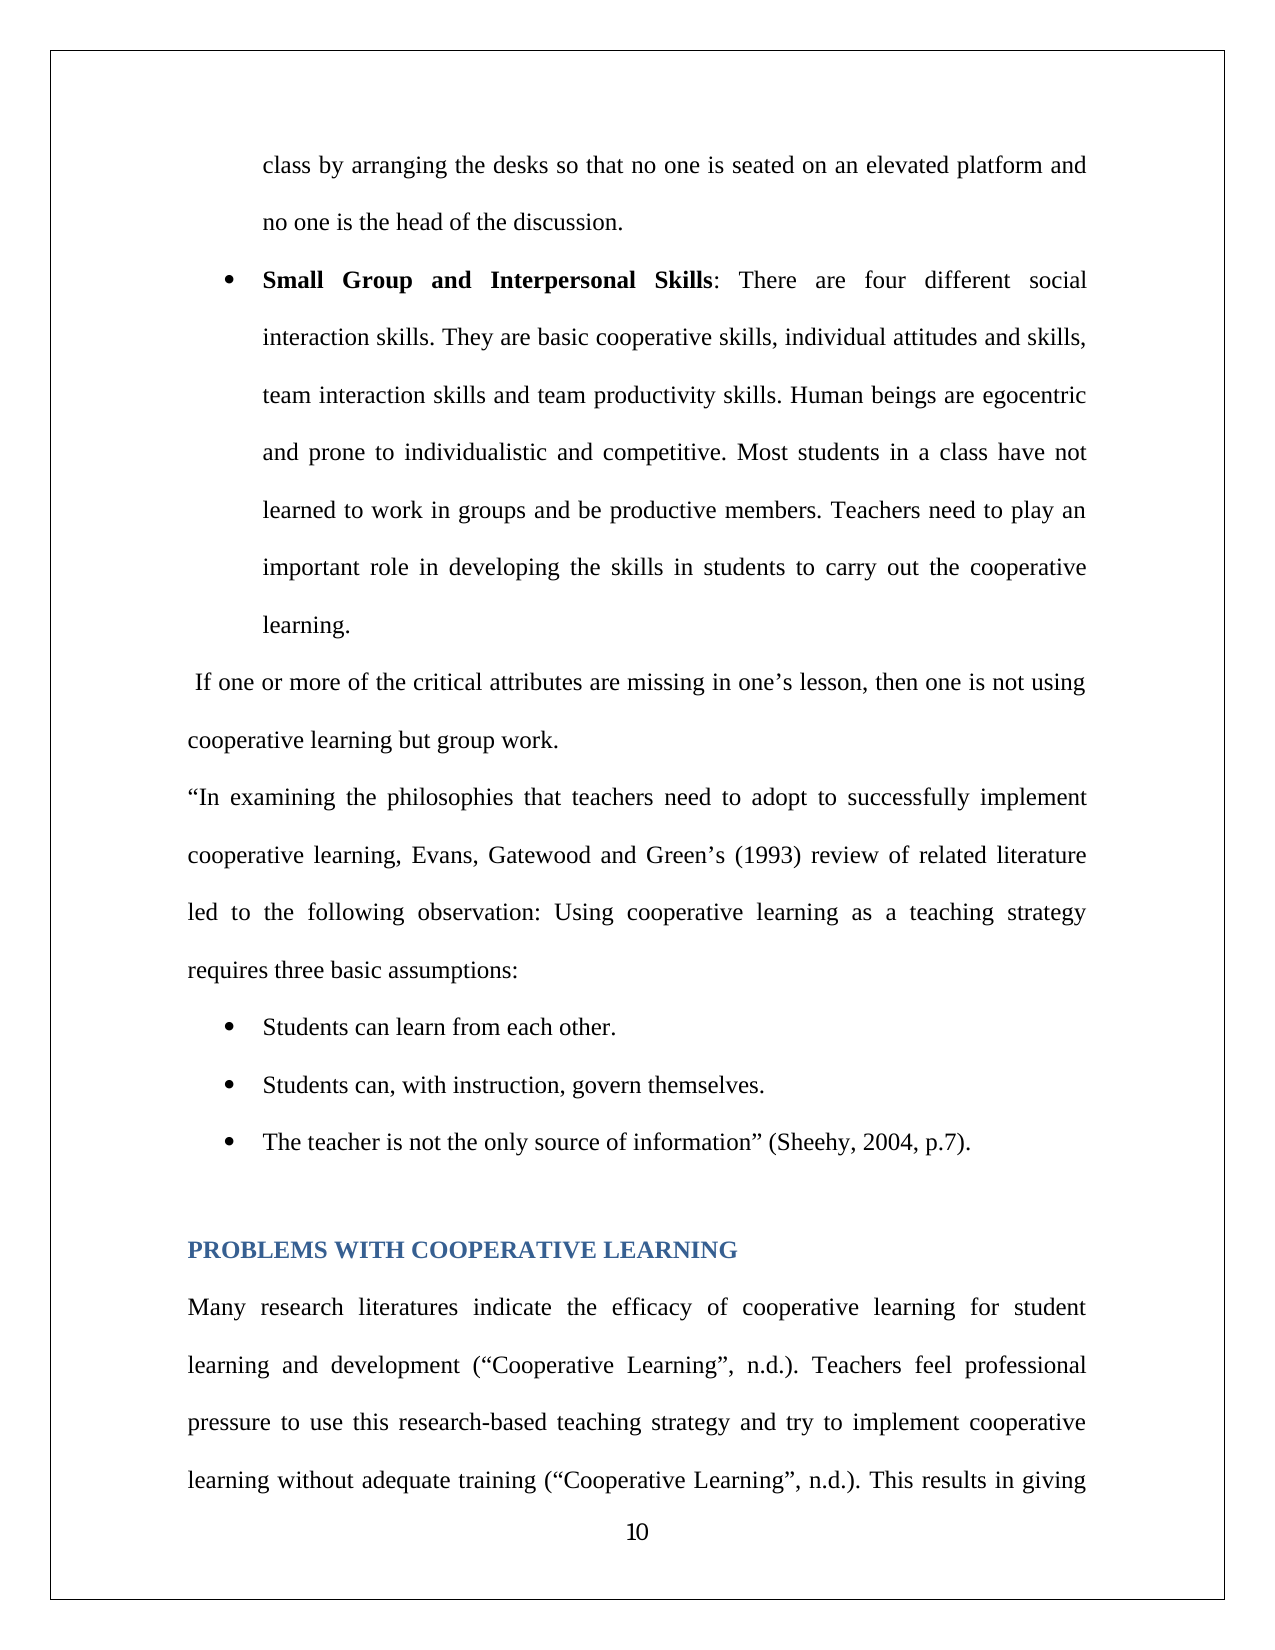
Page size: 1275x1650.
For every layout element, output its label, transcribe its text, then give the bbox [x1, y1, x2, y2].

list Students can, with instruction, govern themselves. [225, 1070, 1087, 1099]
list The teacher is not the only source of information” (Sheehy, 2004, p.7). [225, 1127, 1087, 1156]
list Small Group and Interpersonal Skills: There are four different social interaction skills. They are basic cooperative skills, individual attitudes and skills, team interaction skills and team productivity skills. Human beings are egocentric and prone to individualistic and competitive. Most students in a class have not learned to work in groups and be productive members. Teachers need to play an important role in developing the skills in students to carry out the cooperative learning. [225, 265, 1087, 639]
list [225, 150, 1087, 236]
subtitle PROBLEMS WITH COOPERATIVE LEARNING [187, 1235, 1087, 1264]
list Students can learn from each other. [225, 1012, 1087, 1041]
text If one or more of the critical attributes are missing in one’s lesson, then one is not using cooperative learning but group work. [187, 667, 1087, 754]
text “In examining the philosophies that teachers need to adopt to successfully implement cooperative learning, Evans, Gatewood and Green’s (1993) review of related literature led to the following observation: Using cooperative learning as a teaching strategy requires three basic assumptions: [187, 782, 1087, 984]
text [187, 1292, 1087, 1494]
